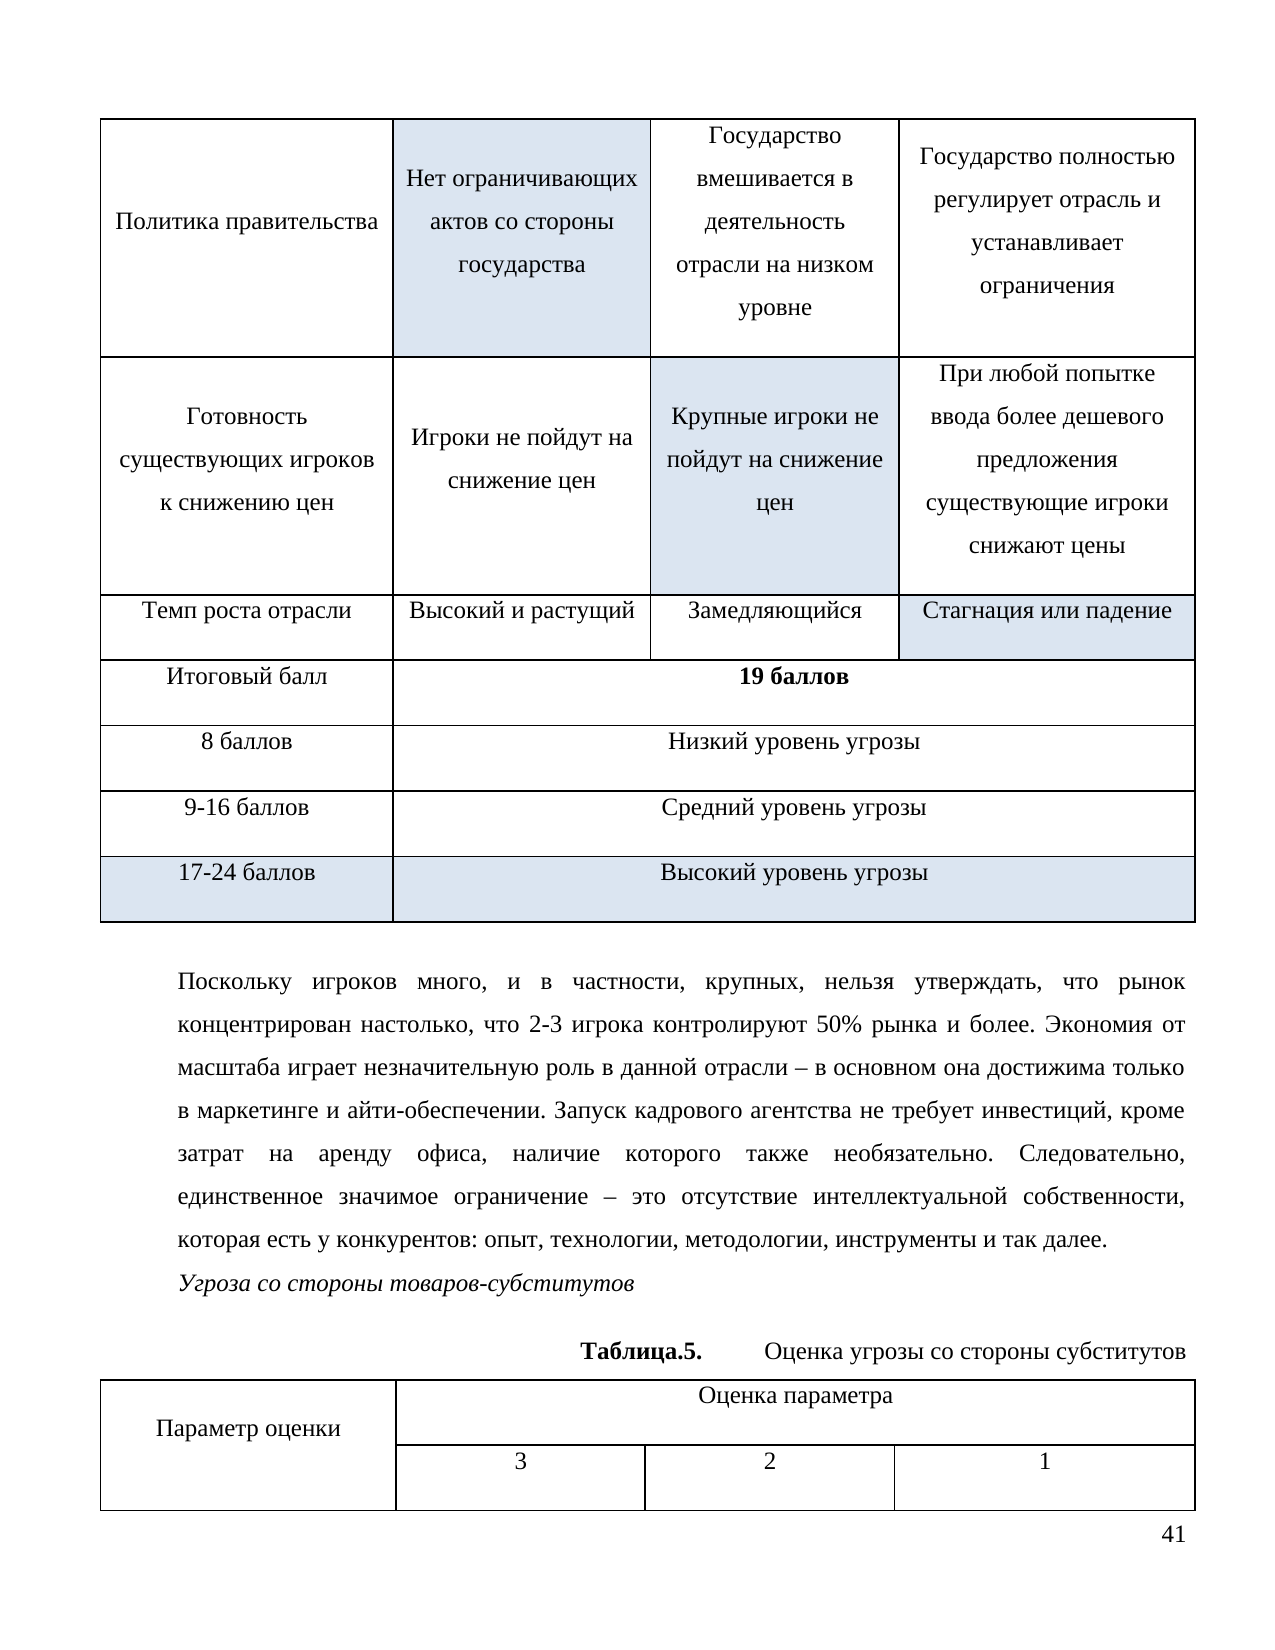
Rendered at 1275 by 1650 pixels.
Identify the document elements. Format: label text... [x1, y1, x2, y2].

table_cell Готовность существующих игроков к снижению цен [101, 358, 392, 594]
table_cell 9-16 баллов [101, 792, 392, 856]
table_cell Игроки не пойдут на снижение цен [394, 358, 650, 594]
table_cell Темп роста отрасли [101, 596, 392, 659]
table_cell Замедляющийся [651, 596, 898, 659]
table_cell Нет ограничивающих актов со стороны государства [394, 120, 650, 356]
table_header Параметр оценки [101, 1381, 395, 1510]
table_cell 8 баллов [101, 726, 392, 790]
table_cell Итоговый балл [101, 661, 392, 725]
table_cell Высокий уровень угрозы [394, 857, 1194, 921]
text Оценка угрозы со стороны субститутов [214, 1336, 1186, 1364]
text Угроза со стороны товаров-субститутов [177, 1268, 1186, 1296]
text Поскольку игроков много, и в частности, крупных, нельзя утверждать, что рынок концентрирован настолько, что 2-3 игрока контролируют 50% рынка и более. Экономия от масштаба играет незначительную роль в данной отрасли – в основном она достижима только в маркетинге и айти-обеспечении. Запуск кадрового агентства не требует инвестиций, кроме затрат на аренду офиса, наличие которого также необязательно. Следовательно, единственное значимое ограничение – это отсутствие интеллектуальной собственности, которая есть у конкурентов: опыт, технологии, методологии, инструменты и так далее. [177, 966, 1186, 1253]
table_cell 3 [397, 1446, 644, 1510]
table_cell 17-24 баллов [101, 857, 392, 921]
table_cell Крупные игроки не пойдут на снижение цен [651, 358, 898, 594]
table_cell 1 [895, 1446, 1194, 1510]
table_cell При любой попытке ввода более дешевого предложения существующие игроки снижают цены [900, 358, 1194, 594]
table_cell Государство полностью регулирует отрасль и устанавливает ограничения [900, 120, 1194, 356]
table_header Оценка параметра [397, 1381, 1194, 1444]
table_cell 2 [646, 1446, 894, 1510]
table_cell 19 баллов [394, 661, 1194, 725]
table_cell Низкий уровень угрозы [394, 726, 1194, 790]
table_cell Государство вмешивается в деятельность отрасли на низком уровне [651, 120, 898, 356]
table_cell Средний уровень угрозы [394, 792, 1194, 856]
table_cell Высокий и растущий [394, 596, 650, 659]
table_cell Политика правительства [101, 120, 392, 356]
table_cell Стагнация или падение [900, 596, 1194, 659]
